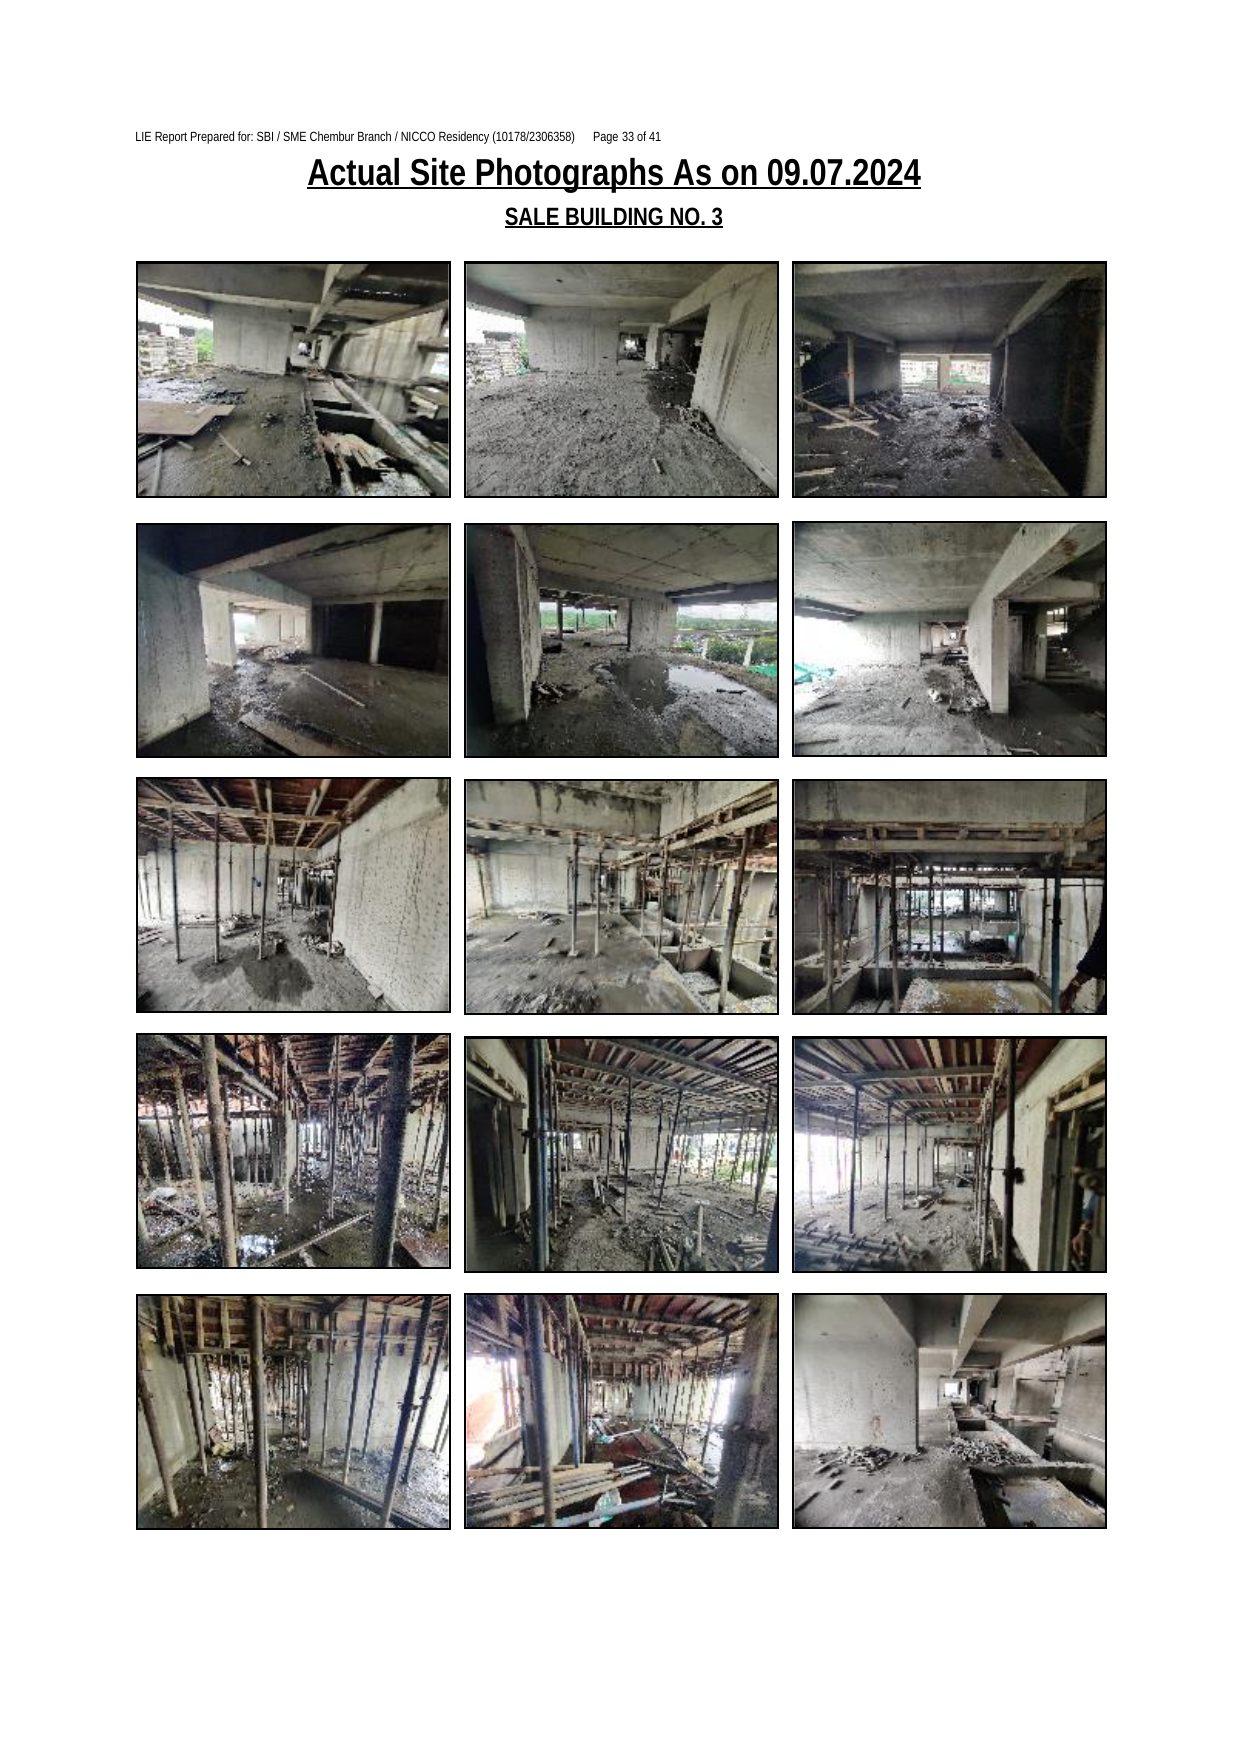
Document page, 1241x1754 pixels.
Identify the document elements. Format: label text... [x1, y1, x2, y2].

picture [138, 1035, 449, 1267]
picture [466, 1039, 777, 1271]
picture [794, 264, 1105, 496]
text Actual Site Photographs As on 09.07.2024 [120, 150, 1107, 193]
picture [794, 523, 1105, 755]
picture [794, 1295, 1105, 1527]
picture [466, 1295, 777, 1527]
picture [466, 264, 777, 496]
picture [794, 1039, 1105, 1271]
picture [138, 779, 449, 1011]
picture [138, 525, 449, 756]
text SALE BUILDING NO. 3 [120, 202, 1107, 230]
picture [794, 781, 1105, 1013]
picture [138, 1296, 449, 1528]
picture [466, 781, 777, 1013]
picture [466, 525, 777, 756]
picture [138, 264, 449, 496]
